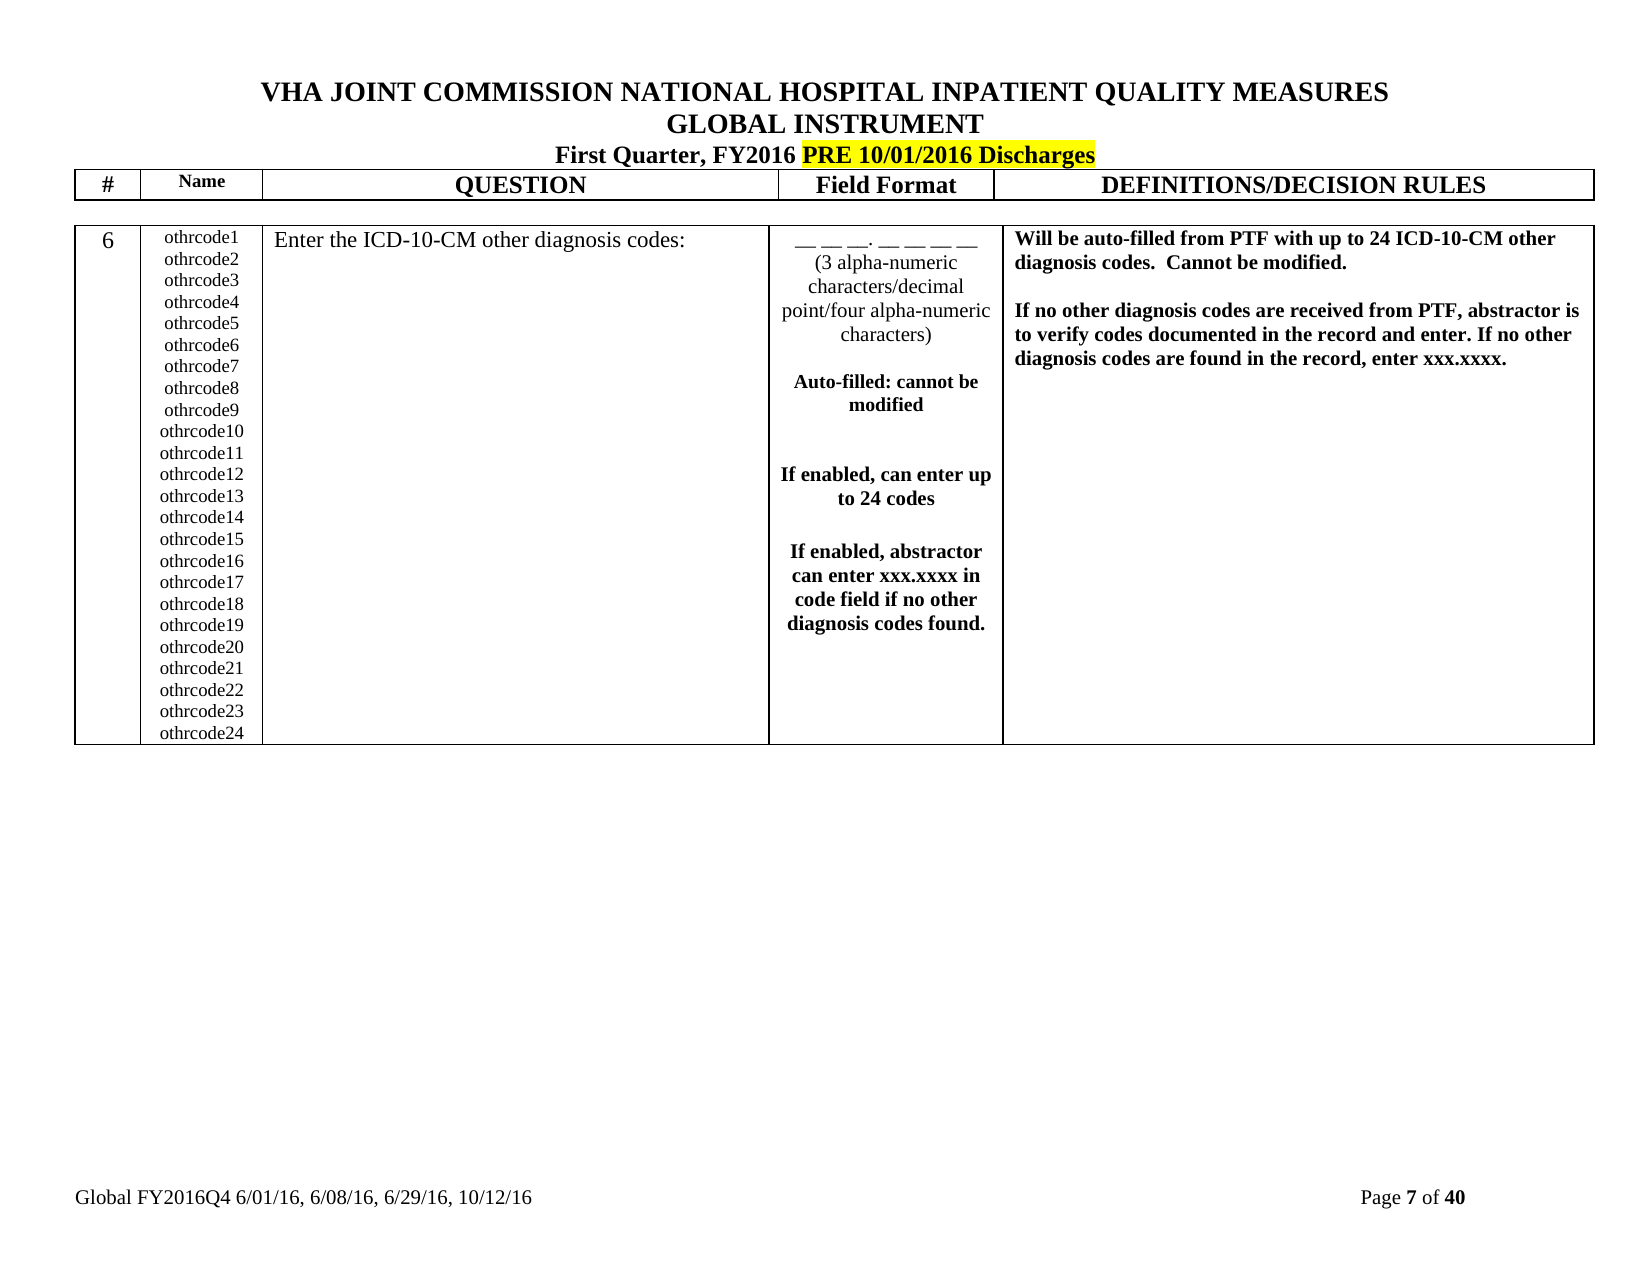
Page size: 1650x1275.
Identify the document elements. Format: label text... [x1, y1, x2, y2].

table_cell __ __ __. __ __ __ __ (3 alpha-numeric characters/decimal point/four alpha-numeric characters) Auto-filled: cannot be modified If enabled, can enter up to 24 codes If enabled, abstractor can enter xxx.xxxx in code field if no other diagnosis codes found. [770, 226, 1002, 743]
table_cell Will be auto-filled from PTF with up to 24 ICD-10-CM other diagnosis codes. Cannot be modified. If no other diagnosis codes are received from PTF, abstractor is to verify codes documented in the record and enter. If no other diagnosis codes are found in the record, enter xxx.xxxx. [1004, 226, 1593, 743]
table_cell 6 [76, 226, 140, 743]
table_cell Enter the ICD-10-CM other diagnosis codes: [263, 226, 768, 743]
table_cell othrcode1 othrcode2 othrcode3 othrcode4 othrcode5 othrcode6 othrcode7 othrcode8 othrcode9 othrcode10 othrcode11 othrcode12 othrcode13 othrcode14 othrcode15 othrcode16 othrcode17 othrcode18 othrcode19 othrcode20 othrcode21 othrcode22 othrcode23 othrcode24 [141, 226, 262, 743]
